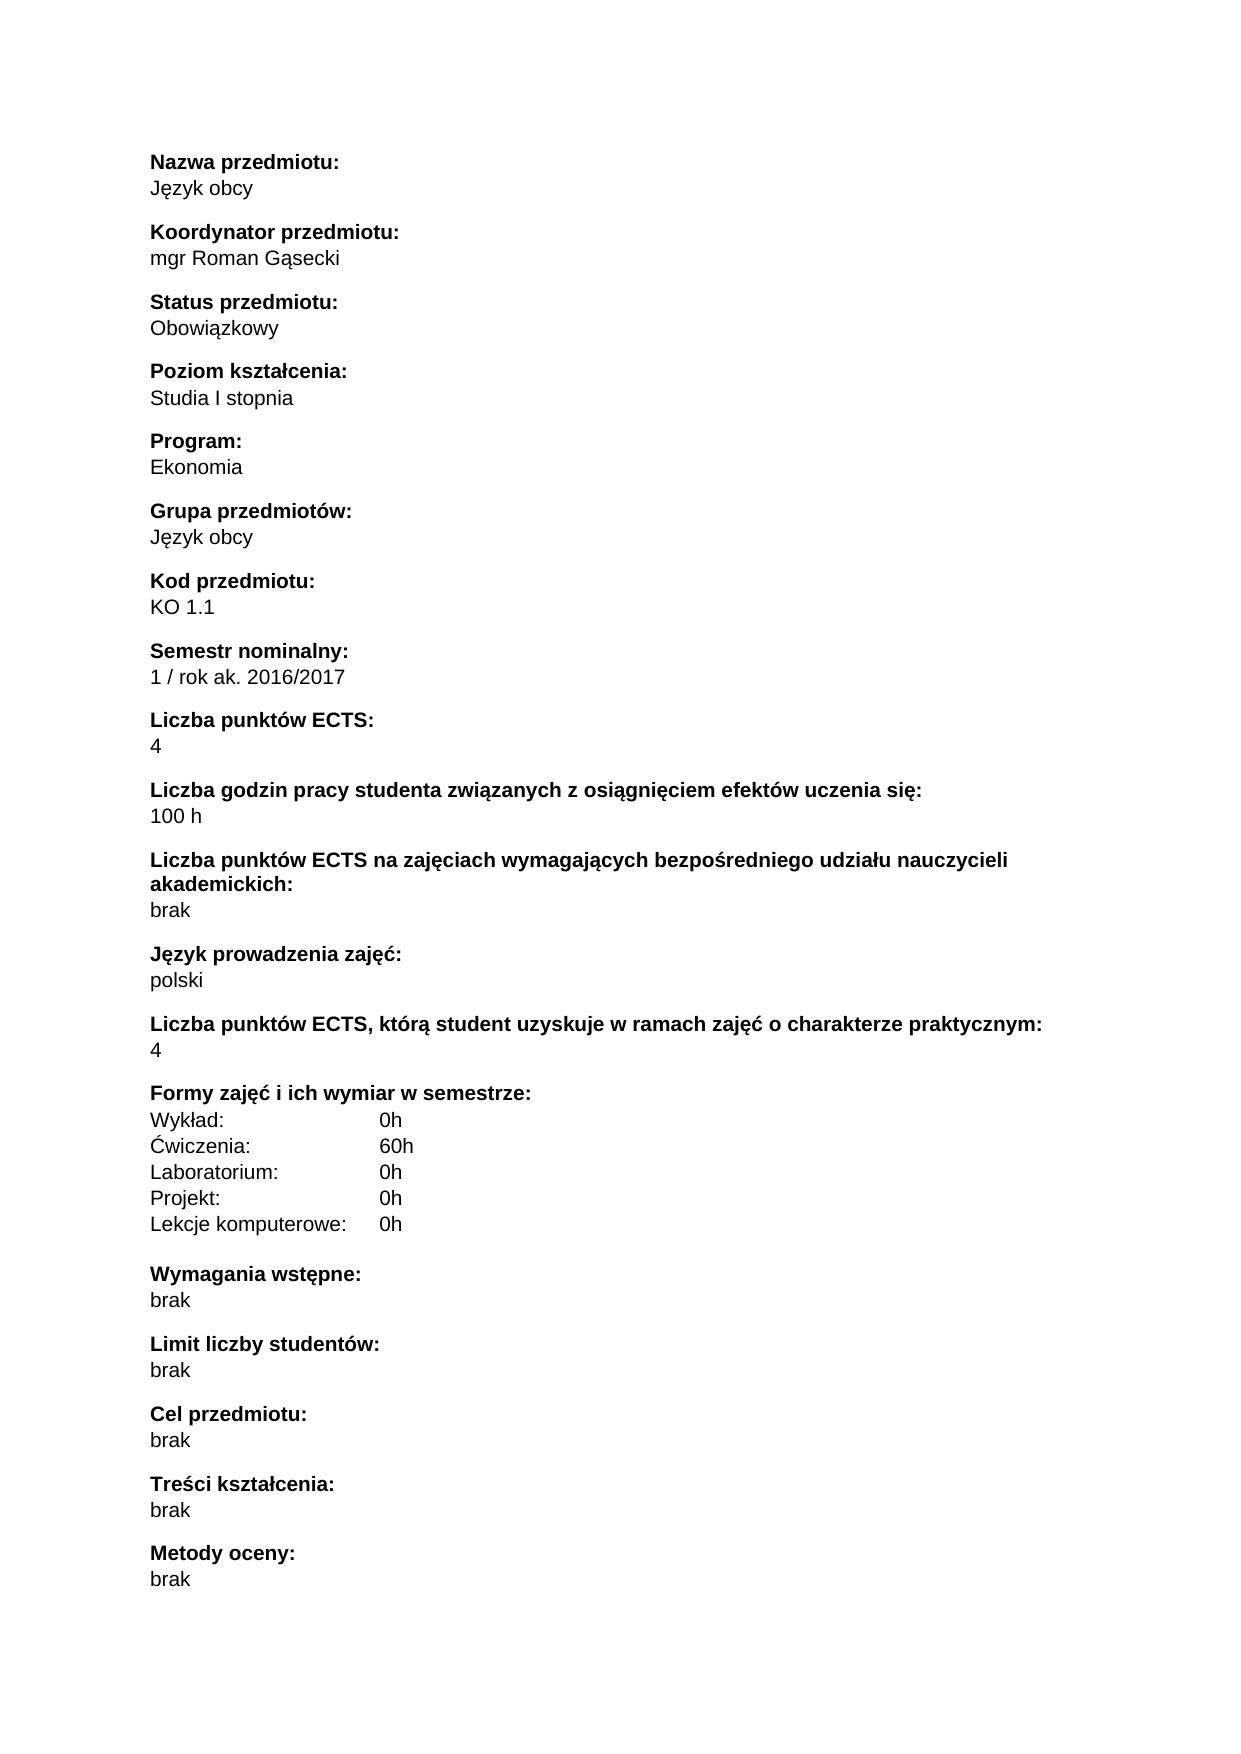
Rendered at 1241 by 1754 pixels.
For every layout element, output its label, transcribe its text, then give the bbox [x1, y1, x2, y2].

table_cell 0h [369, 1184, 597, 1210]
text Język obcy [150, 525, 1090, 549]
text brak [150, 1358, 1090, 1382]
text Obowiązkowy [150, 316, 1090, 339]
text Liczba punktów ECTS na zajęciach wymagających bezpośredniego udziału nauczycieli akademickich: [150, 848, 1090, 896]
text 1 / rok ak. 2016/2017 [150, 664, 1090, 688]
text Wymagania wstępne: [150, 1262, 1090, 1286]
text Kod przedmiotu: [150, 569, 1090, 593]
text Ekonomia [150, 455, 1090, 479]
table_cell 60h [369, 1132, 597, 1158]
table_cell Lekcje komputerowe: [140, 1212, 367, 1236]
table_cell Projekt: [140, 1186, 367, 1210]
table_header Wykład: [140, 1108, 367, 1132]
text Poziom kształcenia: [150, 359, 1090, 383]
text Studia I stopnia [150, 385, 1090, 409]
text Metody oceny: [150, 1541, 1090, 1565]
text Limit liczby studentów: [150, 1332, 1090, 1356]
text KO 1.1 [150, 595, 1090, 619]
text brak [150, 898, 1090, 922]
text Status przedmiotu: [150, 289, 1090, 313]
text Cel przedmiotu: [150, 1402, 1090, 1426]
text Liczba punktów ECTS: [150, 708, 1090, 732]
text Semestr nominalny: [150, 638, 1090, 662]
table_cell 0h [369, 1210, 597, 1236]
table_cell Ćwiczenia: [140, 1134, 367, 1158]
text Koordynator przedmiotu: [150, 220, 1090, 244]
text mgr Roman Gąsecki [150, 246, 1090, 270]
text 4 [150, 734, 1090, 758]
text 4 [150, 1037, 1090, 1061]
text Nazwa przedmiotu: [150, 150, 1090, 174]
text brak [150, 1428, 1090, 1452]
text Formy zajęć i ich wymiar w semestrze: [150, 1081, 1090, 1105]
text Grupa przedmiotów: [150, 499, 1090, 523]
text polski [150, 968, 1090, 992]
text Język obcy [150, 176, 1090, 200]
table_header 0h [369, 1108, 597, 1132]
text Program: [150, 429, 1090, 453]
text Treści kształcenia: [150, 1471, 1090, 1495]
text Liczba punktów ECTS, którą student uzyskuje w ramach zajęć o charakterze praktycznym: [150, 1011, 1090, 1035]
table_cell Laboratorium: [140, 1160, 367, 1184]
text brak [150, 1288, 1090, 1312]
text Język prowadzenia zajęć: [150, 942, 1090, 966]
text brak [150, 1497, 1090, 1521]
text 100 h [150, 804, 1090, 828]
text Liczba godzin pracy studenta związanych z osiągnięciem efektów uczenia się: [150, 778, 1090, 802]
table_cell 0h [369, 1158, 597, 1184]
text brak [150, 1567, 1090, 1591]
